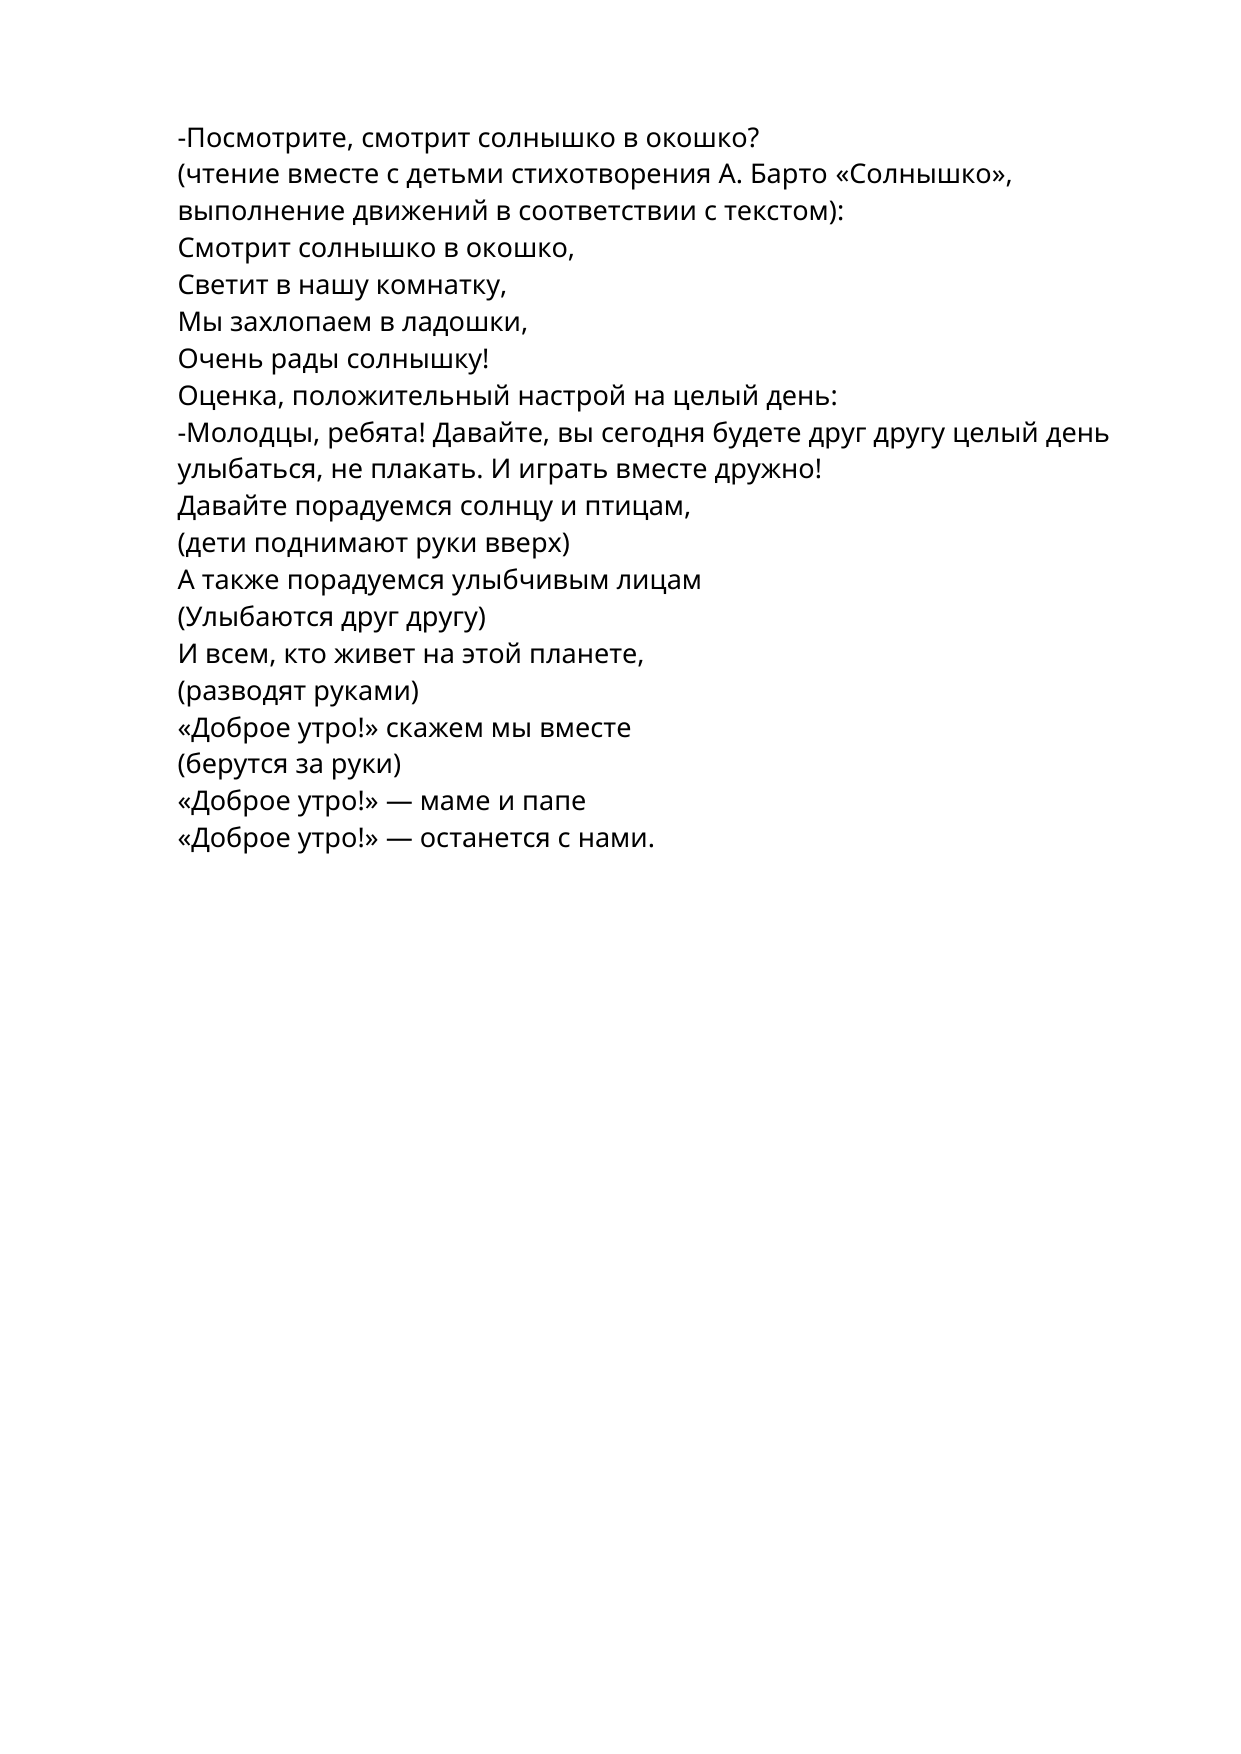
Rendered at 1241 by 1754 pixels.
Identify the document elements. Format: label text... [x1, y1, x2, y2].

text (разводят руками) [177, 671, 1152, 708]
text Смотрит солнышко в окошко, [177, 229, 1152, 266]
text Давайте порадуемся солнцу и птицам, [177, 487, 1152, 524]
text И всем, кто живет на этой планете, [177, 634, 1152, 671]
text (дети поднимают руки вверх) [177, 524, 1152, 561]
text «Доброе утро!» скажем мы вместе [177, 708, 1152, 745]
text Светит в нашу комнатку, [177, 266, 1152, 302]
text «Доброе утро!» — останется с нами. [177, 819, 1152, 856]
text (Улыбаются друг другу) [177, 597, 1152, 634]
text Мы захлопаем в ладошки, [177, 302, 1152, 339]
text (чтение вместе с детьми стихотворения А. Барто «Солнышко», выполнение движений в соответствии с текстом): [177, 155, 1152, 229]
text А также порадуемся улыбчивым лицам [177, 561, 1152, 597]
text «Доброе утро!» — маме и папе [177, 782, 1152, 819]
text -Молодцы, ребята! Давайте, вы сегодня будете друг другу целый день улыбаться, не плакать. И играть вместе дружно! [177, 413, 1152, 487]
text (берутся за руки) [177, 745, 1152, 782]
text Очень рады солнышку! [177, 339, 1152, 376]
text Оценка, положительный настрой на целый день: [177, 376, 1152, 413]
text -Посмотрите, смотрит солнышко в окошко? [177, 118, 1152, 155]
